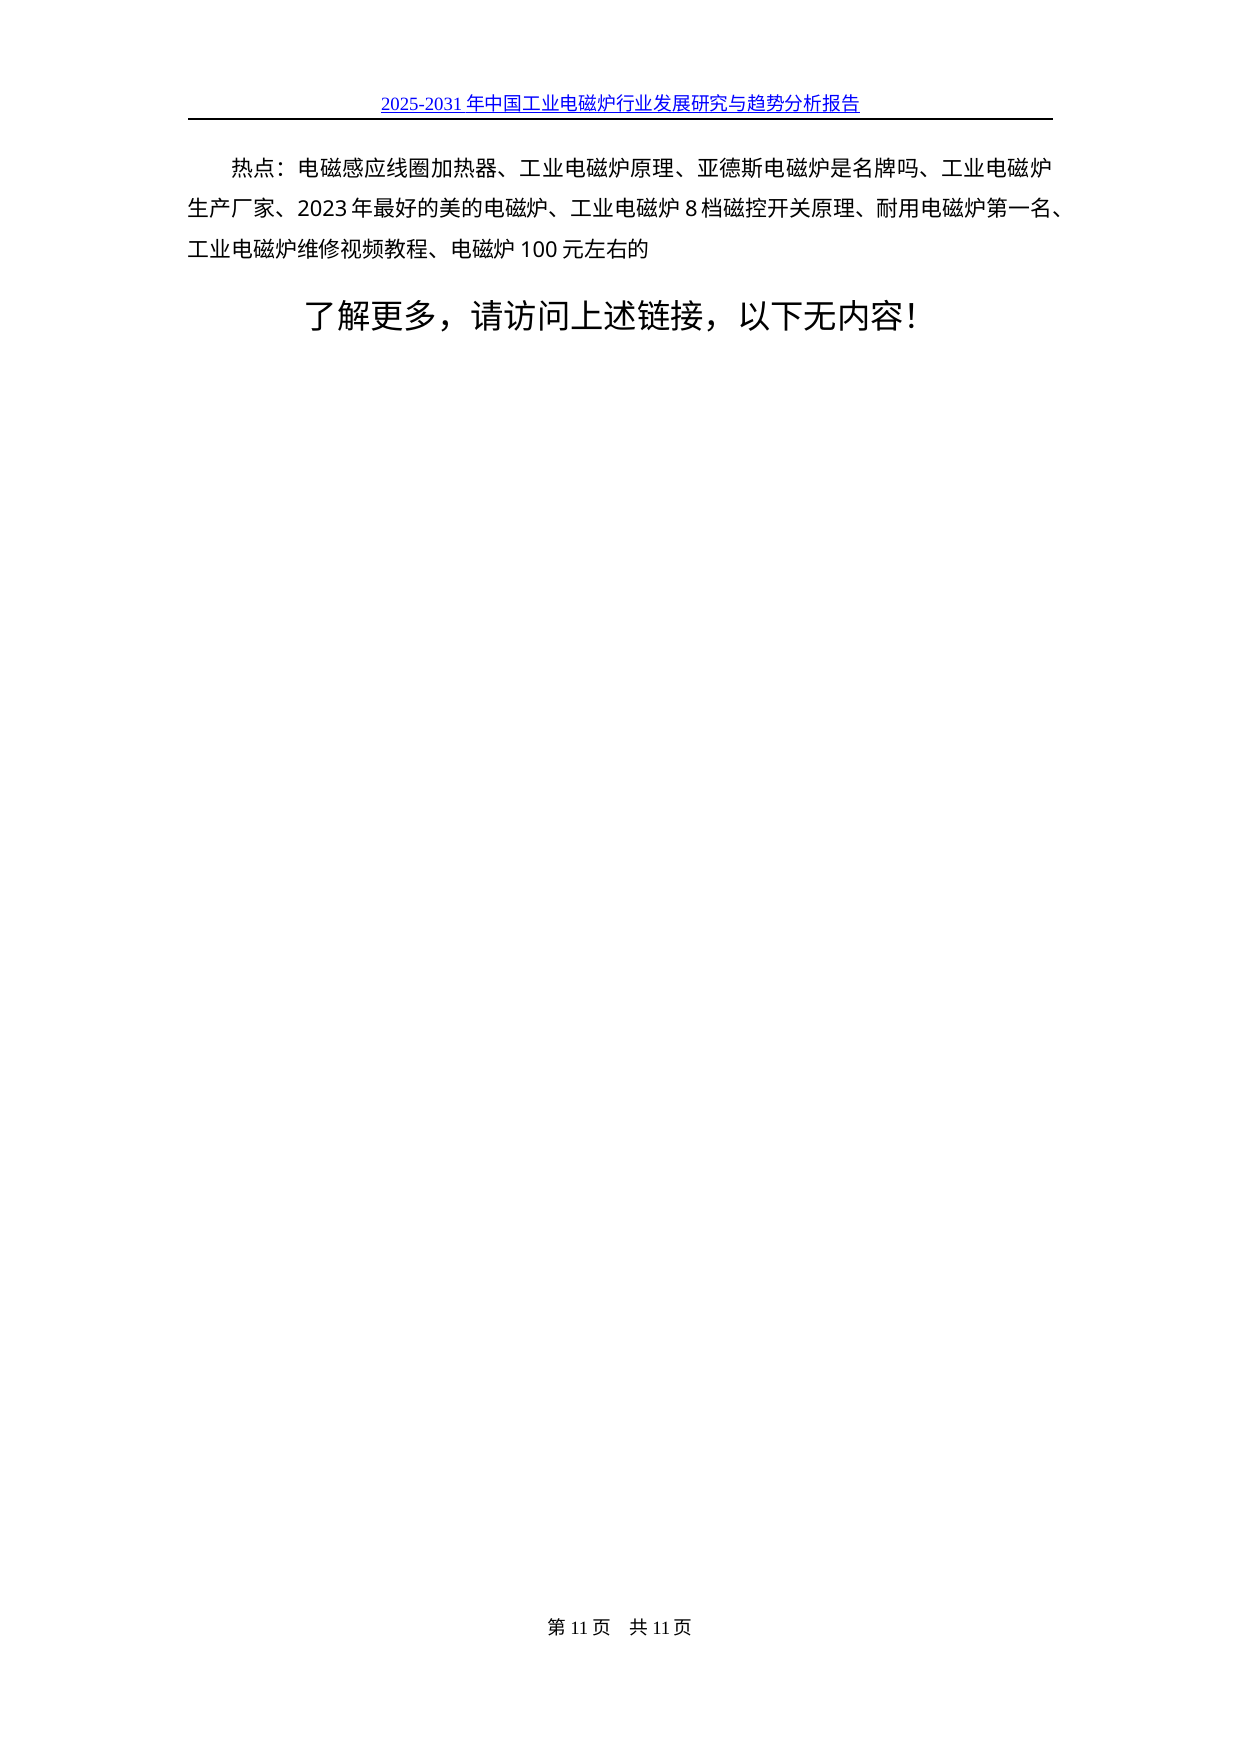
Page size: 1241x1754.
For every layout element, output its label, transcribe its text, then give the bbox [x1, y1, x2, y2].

text 热点：电磁感应线圈加热器、工业电磁炉原理、亚德斯电磁炉是名牌吗、工业电磁炉生产厂家、2023年最好的美的电磁炉、工业电磁炉8档磁控开关原理、耐用电磁炉第一名、工业电磁炉维修视频教程、电磁炉100元左右的 [187, 150, 1053, 264]
title 了解更多，请访问上述链接，以下无内容！ [187, 282, 1053, 347]
